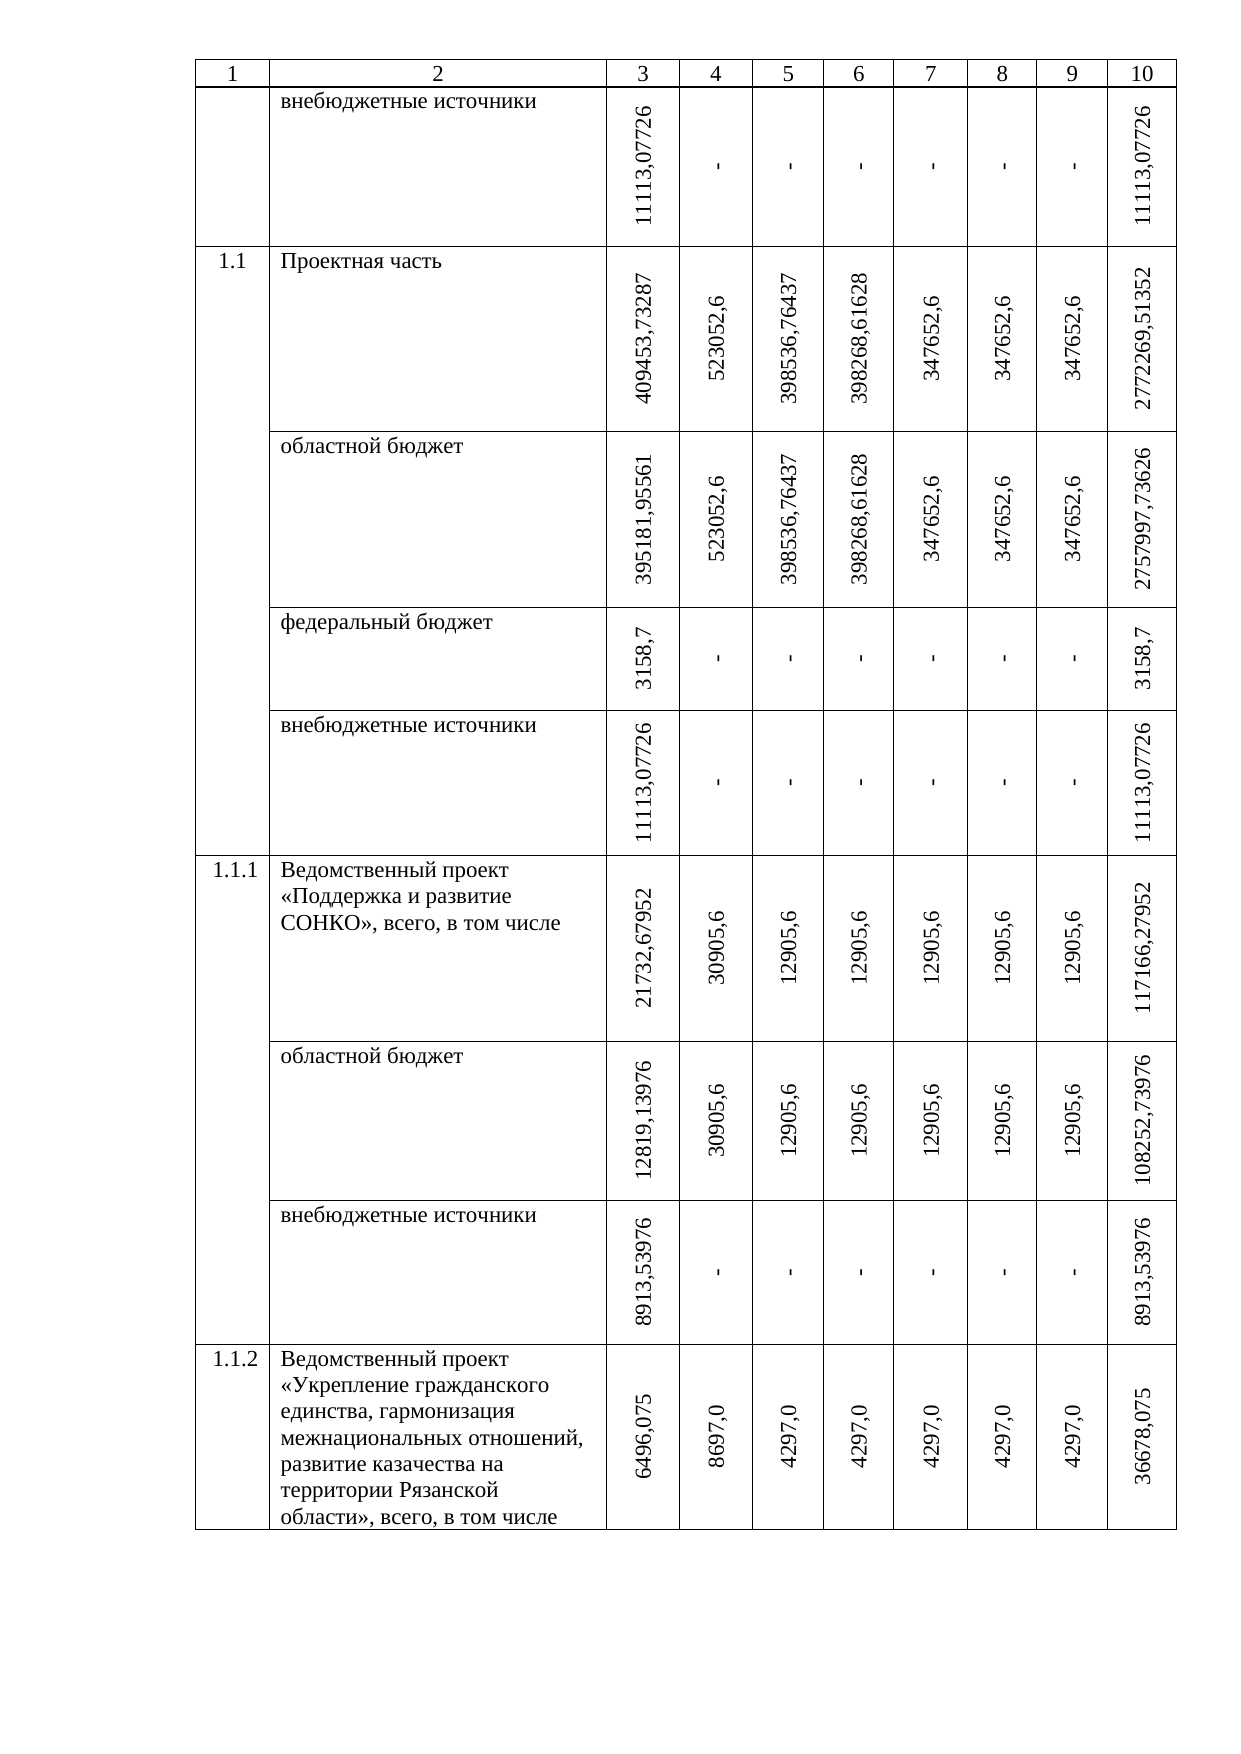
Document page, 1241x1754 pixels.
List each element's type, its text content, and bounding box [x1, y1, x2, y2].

table_cell - [680, 88, 752, 246]
table_cell 12905,6 [1037, 856, 1107, 1041]
table_cell 347652,6 [894, 432, 967, 607]
table_header 6 [824, 60, 893, 86]
table_cell - [968, 711, 1036, 855]
table_cell 12905,6 [753, 1042, 823, 1200]
table_cell 4297,0 [968, 1345, 1036, 1529]
table_cell 2757997,73626 [1108, 432, 1176, 607]
table_cell 395181,95561 [607, 432, 679, 607]
table_header 2 [270, 60, 606, 86]
table_cell [196, 88, 269, 246]
table_cell 347652,6 [894, 247, 967, 431]
table_header 1 [196, 60, 269, 86]
table_cell - [1037, 608, 1107, 710]
table_cell Проектная часть [270, 247, 606, 431]
table_cell - [680, 608, 752, 710]
table_header 4 [680, 60, 752, 86]
table_cell 347652,6 [968, 247, 1036, 431]
table_cell областной бюджет [270, 1042, 606, 1200]
table_cell 12905,6 [1037, 1042, 1107, 1200]
table_cell - [680, 1201, 752, 1344]
table_cell 4297,0 [1037, 1345, 1107, 1529]
table_cell 30905,6 [680, 1042, 752, 1200]
table_cell - [824, 608, 893, 710]
table_header 3 [607, 60, 679, 86]
table_cell - [894, 88, 967, 246]
table_cell [196, 431, 269, 855]
table_cell внебюджетные источники [270, 88, 606, 246]
table_cell областной бюджет [270, 432, 606, 607]
table_cell 11113,07726 [1108, 711, 1176, 855]
table_cell 523052,6 [680, 247, 752, 431]
table_cell внебюджетные источники [270, 1201, 606, 1344]
table_cell - [894, 1201, 967, 1344]
table_cell 12905,6 [753, 856, 823, 1041]
table_cell Ведомственный проект «Поддержка и развитие СОНКО», всего, в том числе [270, 856, 606, 1041]
table_cell - [753, 1201, 823, 1344]
table_cell 11113,07726 [1108, 88, 1176, 246]
table_cell 347652,6 [968, 432, 1036, 607]
table_cell - [968, 1201, 1036, 1344]
table_cell - [894, 608, 967, 710]
table_cell 8913,53976 [607, 1201, 679, 1344]
table_cell 409453,73287 [607, 247, 679, 431]
table_cell 398268,61628 [824, 247, 893, 431]
table_cell - [753, 88, 823, 246]
table_header 9 [1037, 60, 1107, 86]
table_cell 12905,6 [824, 1042, 893, 1200]
table_cell 398536,76437 [753, 432, 823, 607]
table_cell - [824, 711, 893, 855]
table_cell 4297,0 [753, 1345, 823, 1529]
table_header 8 [968, 60, 1036, 86]
table_cell - [824, 88, 893, 246]
table_cell 12905,6 [894, 856, 967, 1041]
table_cell 11113,07726 [607, 711, 679, 855]
table_cell внебюджетные источники [270, 711, 606, 855]
table_cell - [894, 711, 967, 855]
table_cell 12905,6 [824, 856, 893, 1041]
table_cell 3158,7 [1108, 608, 1176, 710]
table_cell 347652,6 [1037, 432, 1107, 607]
table_cell 12905,6 [894, 1042, 967, 1200]
table_cell 117166,27952 [1108, 856, 1176, 1041]
table_cell 4297,0 [894, 1345, 967, 1529]
table_header 7 [894, 60, 967, 86]
table_cell - [1037, 711, 1107, 855]
table_cell - [753, 608, 823, 710]
table_cell 1.1 [196, 247, 269, 431]
table_cell - [968, 608, 1036, 710]
table_cell 3158,7 [607, 608, 679, 710]
table_cell 523052,6 [680, 432, 752, 607]
table_cell 347652,6 [1037, 247, 1107, 431]
table_cell федеральный бюджет [270, 608, 606, 710]
table_cell Ведомственный проект «Укрепление гражданского единства, гармонизация межнациональных отношений, развитие казачества на территории Рязанской области», всего, в том числе [270, 1345, 606, 1529]
table_cell - [968, 88, 1036, 246]
table_cell 1.1.2 [196, 1345, 269, 1529]
table_header 10 [1108, 60, 1176, 86]
table_cell 8913,53976 [1108, 1201, 1176, 1344]
table_cell - [753, 711, 823, 855]
table_cell 12905,6 [968, 1042, 1036, 1200]
table_cell - [680, 711, 752, 855]
table_cell 6496,075 [607, 1345, 679, 1529]
table_header 5 [753, 60, 823, 86]
table_cell 398536,76437 [753, 247, 823, 431]
table_cell - [1037, 88, 1107, 246]
table_cell 2772269,51352 [1108, 247, 1176, 431]
table_cell 398268,61628 [824, 432, 893, 607]
table_cell 36678,075 [1108, 1345, 1176, 1529]
table_cell 12905,6 [968, 856, 1036, 1041]
table_cell 108252,73976 [1108, 1042, 1176, 1200]
table_cell 8697,0 [680, 1345, 752, 1529]
table_cell 21732,67952 [607, 856, 679, 1041]
table_cell 4297,0 [824, 1345, 893, 1529]
table_cell 1.1.1 [196, 856, 269, 1344]
table_cell - [824, 1201, 893, 1344]
table_cell - [1037, 1201, 1107, 1344]
table_cell 11113,07726 [607, 88, 679, 246]
table_cell 30905,6 [680, 856, 752, 1041]
table_cell 12819,13976 [607, 1042, 679, 1200]
